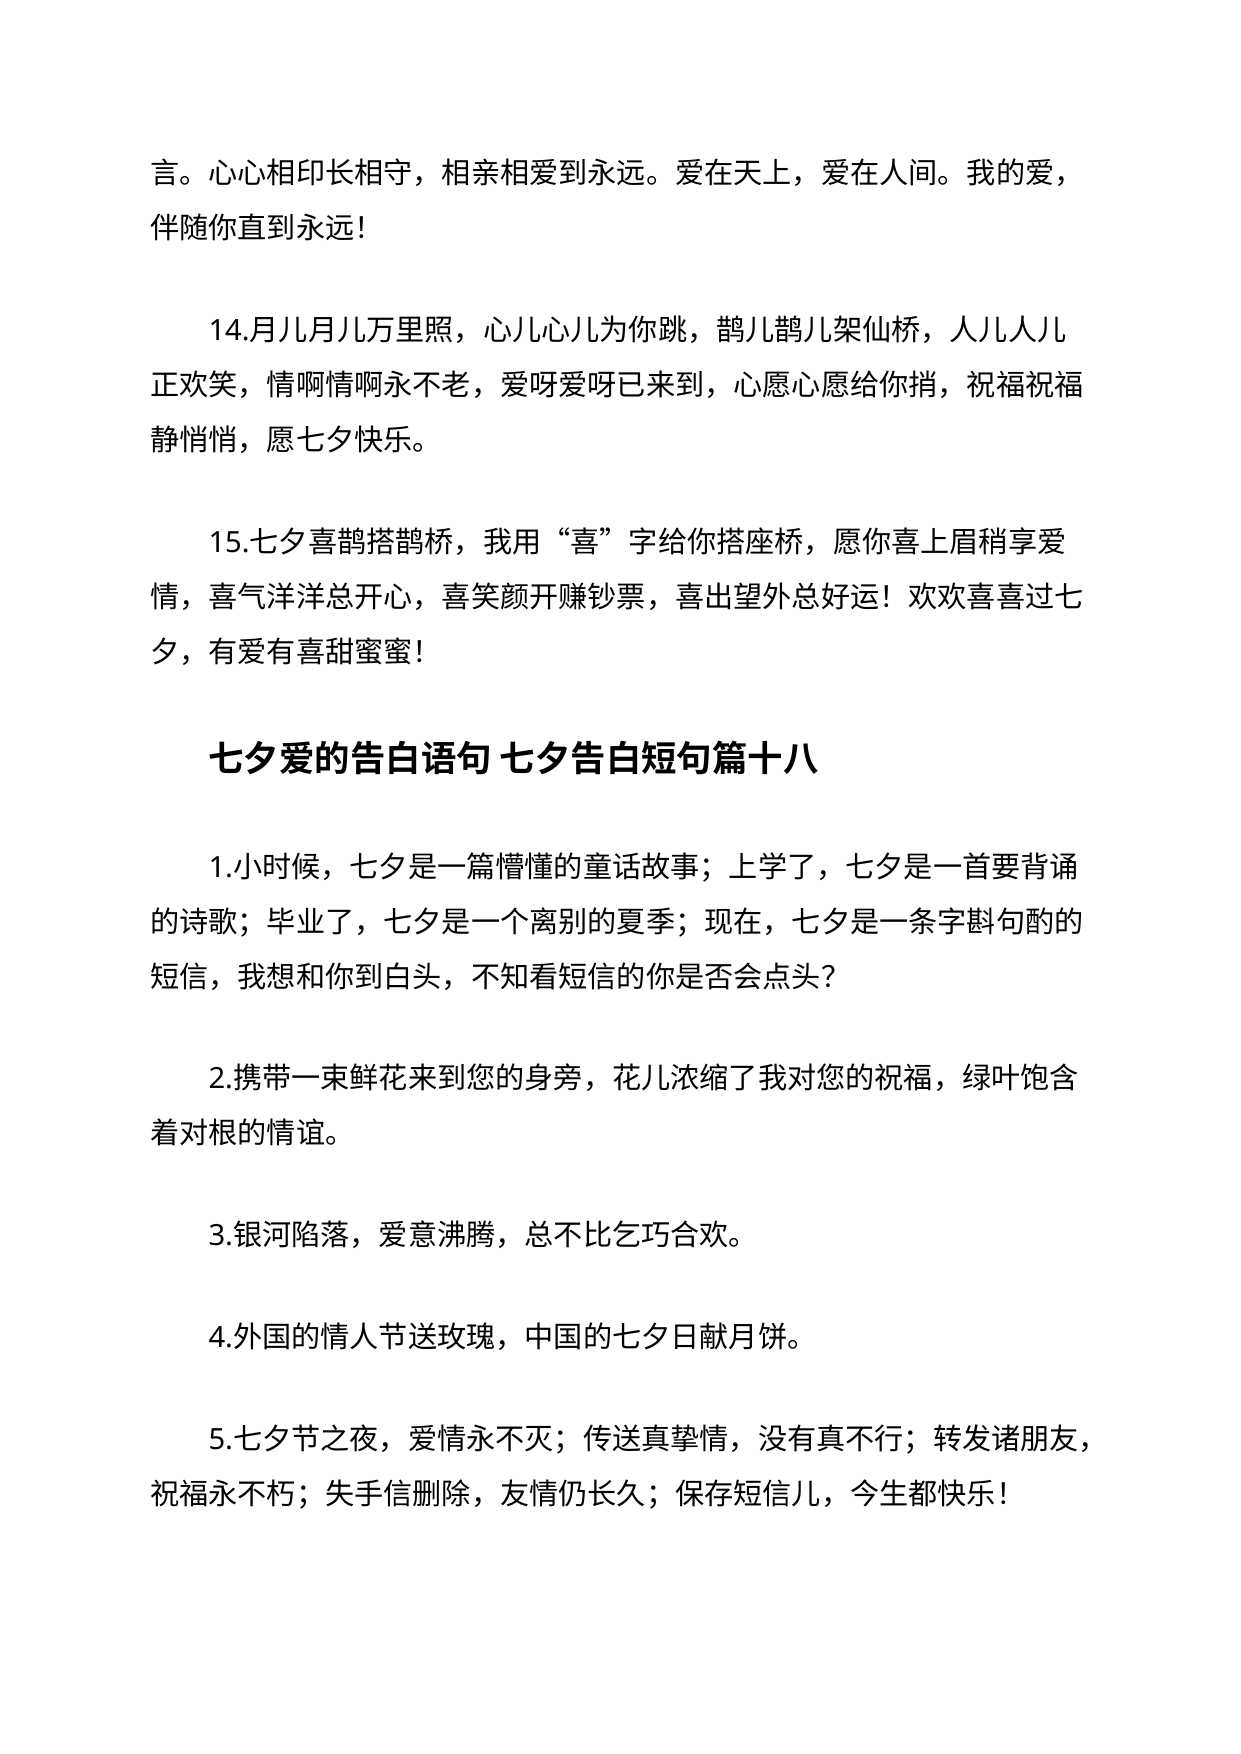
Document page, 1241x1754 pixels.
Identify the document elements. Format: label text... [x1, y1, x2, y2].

text 1.小时候，七夕是一篇懵懂的童话故事；上学了，七夕是一首要背诵的诗歌；毕业了，七夕是一个离别的夏季；现在，七夕是一条字斟句酌的短信，我想和你到白头，不知看短信的你是否会点头？ [150, 843, 1090, 996]
text 5.七夕节之夜，爱情永不灭；传送真挚情，没有真不行；转发诸朋友，祝福永不朽；失手信删除，友情仍长久；保存短信儿，今生都快乐！ [150, 1416, 1090, 1513]
text 14.月儿月儿万里照，心儿心儿为你跳，鹊儿鹊儿架仙桥，人儿人儿正欢笑，情啊情啊永不老，爱呀爱呀已来到，心愿心愿给你捎，祝福祝福静悄悄，愿七夕快乐。 [150, 307, 1090, 459]
text 15.七夕喜鹊搭鹊桥，我用“喜”字给你搭座桥，愿你喜上眉稍享爱情，喜气洋洋总开心，喜笑颜开赚钞票，喜出望外总好运！欢欢喜喜过七夕，有爱有喜甜蜜蜜！ [150, 518, 1090, 671]
text 2.携带一束鲜花来到您的身旁，花儿浓缩了我对您的祝福，绿叶饱含着对根的情谊。 [150, 1055, 1090, 1152]
text 4.外国的情人节送玫瑰，中国的七夕日献月饼。 [150, 1314, 1090, 1356]
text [150, 150, 1090, 247]
text 七夕爱的告白语句 七夕告白短句篇十八 [150, 730, 1090, 781]
text 3.银河陷落，爱意沸腾，总不比乞巧合欢。 [150, 1212, 1090, 1254]
